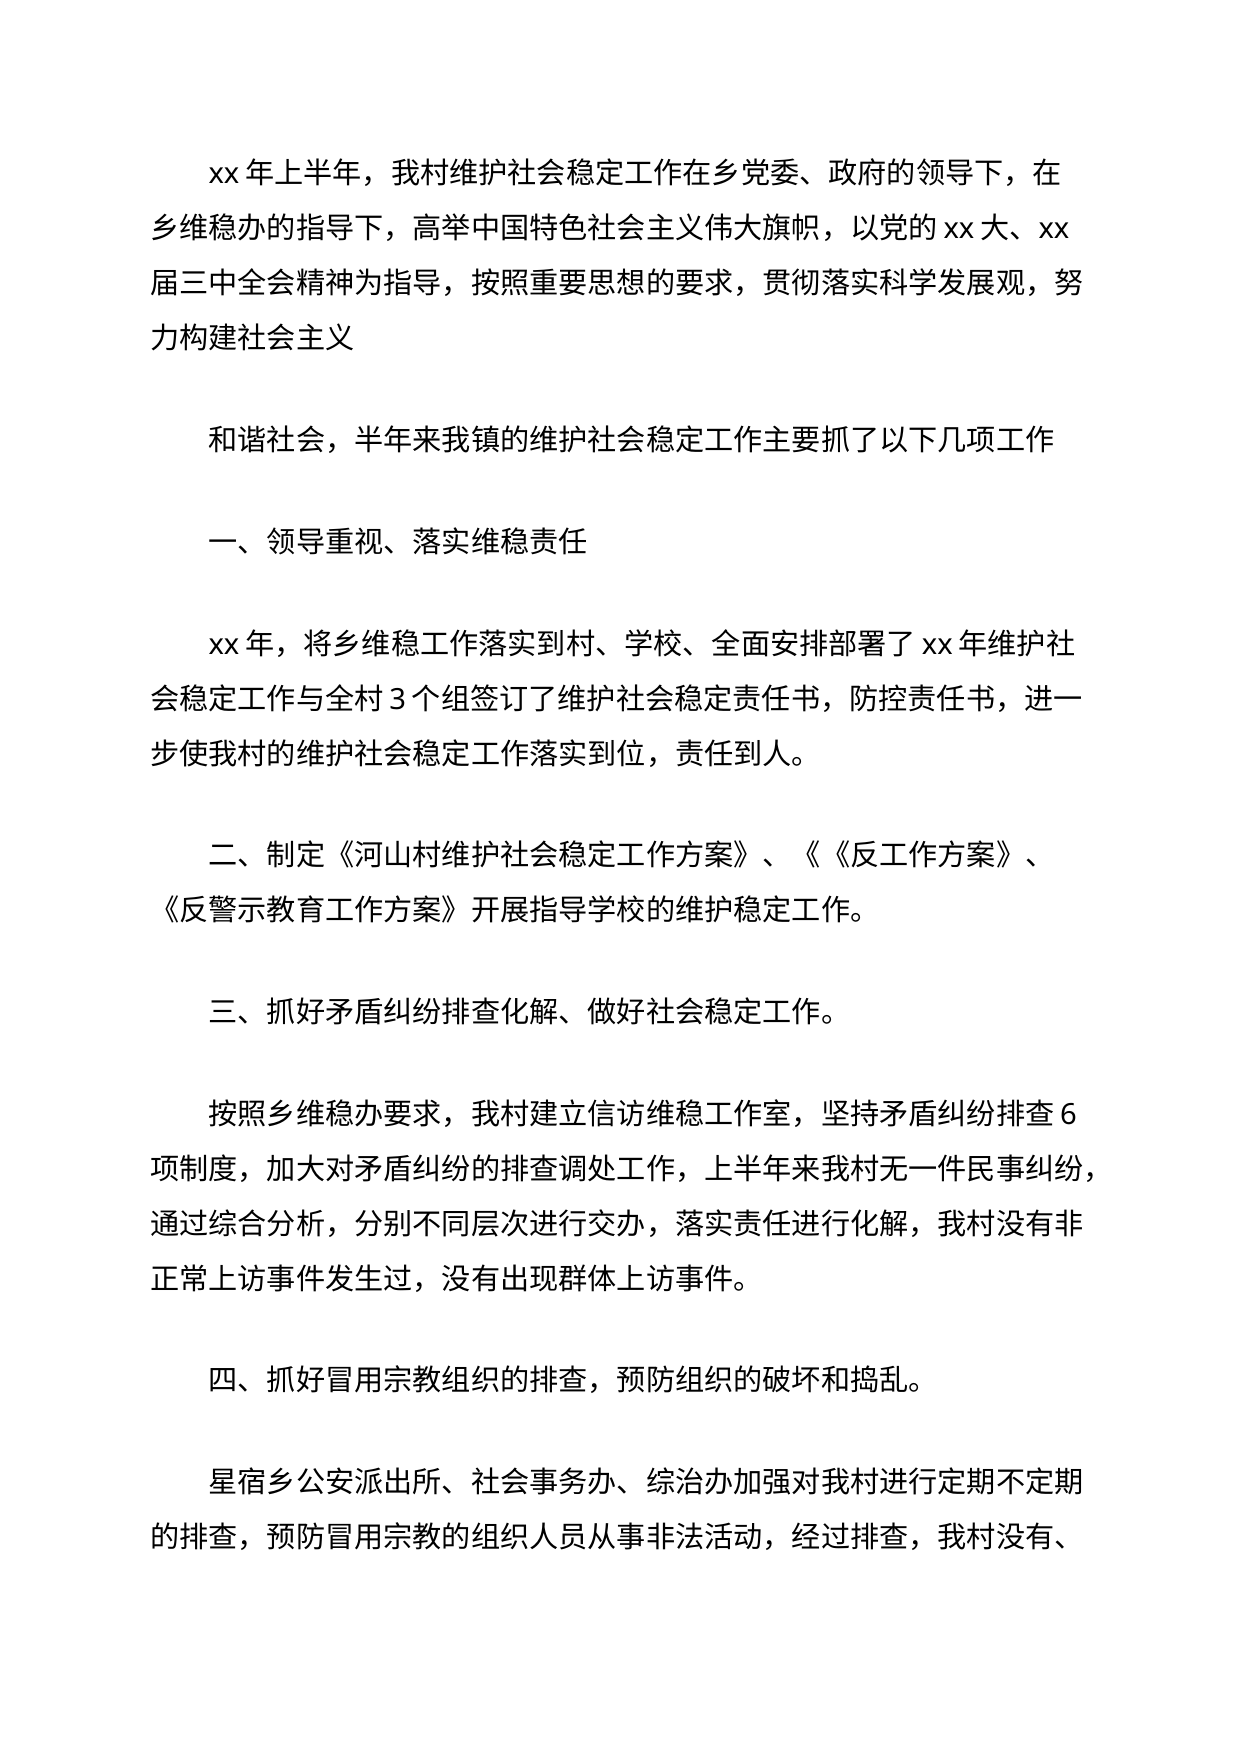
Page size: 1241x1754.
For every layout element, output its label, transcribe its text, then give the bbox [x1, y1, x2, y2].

text 和谐社会，半年来我镇的维护社会稳定工作主要抓了以下几项工作 [150, 417, 1090, 459]
text 四、抓好冒用宗教组织的排查，预防组织的破坏和捣乱。 [150, 1357, 1090, 1399]
text 三、抓好矛盾纠纷排查化解、做好社会稳定工作。 [150, 989, 1090, 1031]
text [150, 1459, 1090, 1556]
text xx年，将乡维稳工作落实到村、学校、全面安排部署了xx年维护社会稳定工作与全村3个组签订了维护社会稳定责任书，防控责任书，进一步使我村的维护社会稳定工作落实到位，责任到人。 [150, 620, 1090, 772]
text 按照乡维稳办要求，我村建立信访维稳工作室，坚持矛盾纠纷排查6项制度，加大对矛盾纠纷的排查调处工作，上半年来我村无一件民事纠纷，通过综合分析，分别不同层次进行交办，落实责任进行化解，我村没有非正常上访事件发生过，没有出现群体上访事件。 [150, 1090, 1090, 1297]
text 一、领导重视、落实维稳责任 [150, 518, 1090, 561]
text xx年上半年，我村维护社会稳定工作在乡党委、政府的领导下，在乡维稳办的指导下，高举中国特色社会主义伟大旗帜，以党的xx大、xx届三中全会精神为指导，按照重要思想的要求，贯彻落实科学发展观，努力构建社会主义 [150, 150, 1090, 357]
text 二、制定《河山村维护社会稳定工作方案》、《《反工作方案》、《反警示教育工作方案》开展指导学校的维护稳定工作。 [150, 832, 1090, 929]
